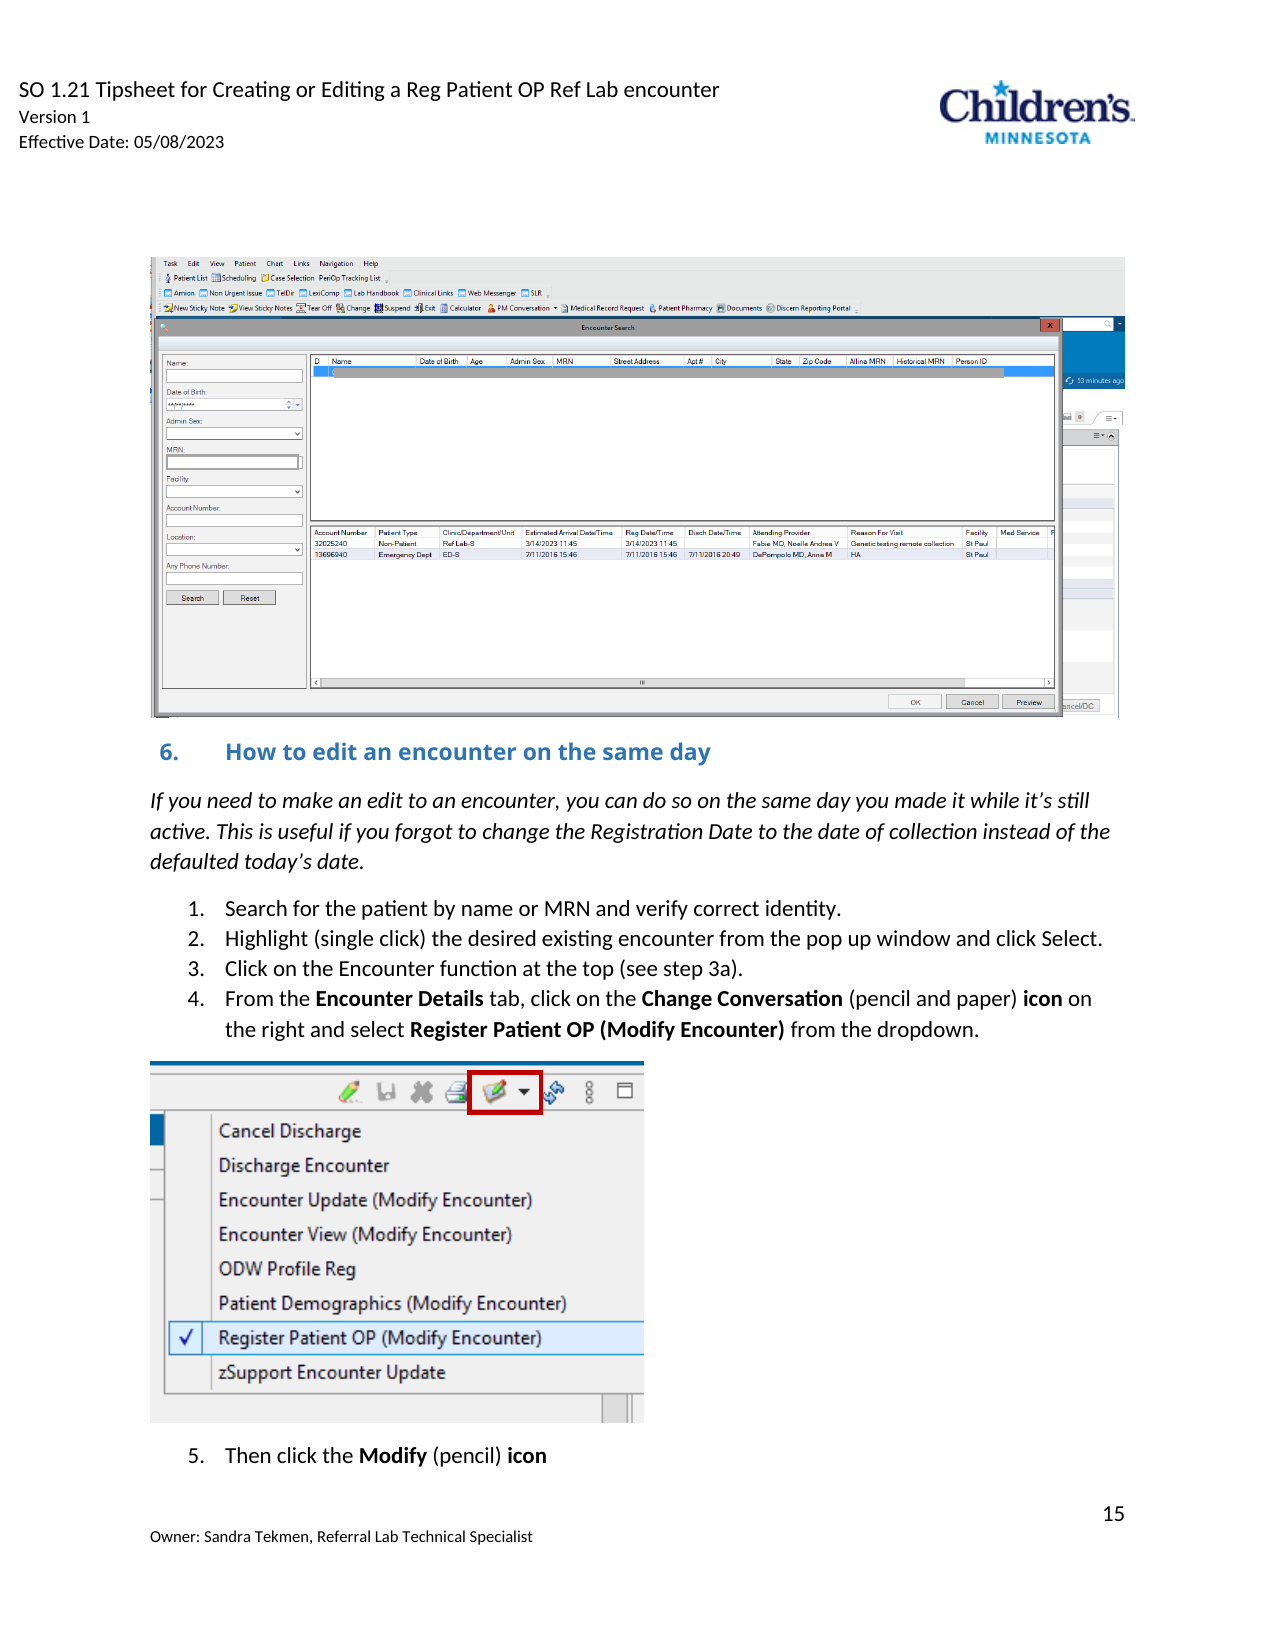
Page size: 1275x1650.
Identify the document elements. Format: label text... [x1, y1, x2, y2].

text If you need to make an edit to an encounter, you can do so on the same day you made it while it’s still active. This is useful if you forgot to change the Registration Date to the date of collection instead of the defaulted today’s date. [150, 787, 1125, 875]
picture [150, 1061, 644, 1423]
picture [150, 257, 1125, 718]
list How to edit an encounter on the same day [159, 736, 1125, 767]
list Highlight (single click) the desired existing encounter from the pop up window and click Select. [187, 924, 1125, 952]
list From the Encounter Details tab, click on the Change Conversation (pencil and paper) icon on the right and select Register Patient OP (Modify Encounter) from the dropdown. [187, 984, 1125, 1043]
list Click on the Encounter function at the top (see step 3a). [187, 954, 1125, 982]
picture [940, 80, 1136, 144]
list Search for the patient by name or MRN and verify correct identity. [187, 894, 1125, 922]
list Then click the Modify (pencil) icon [187, 1441, 1125, 1469]
